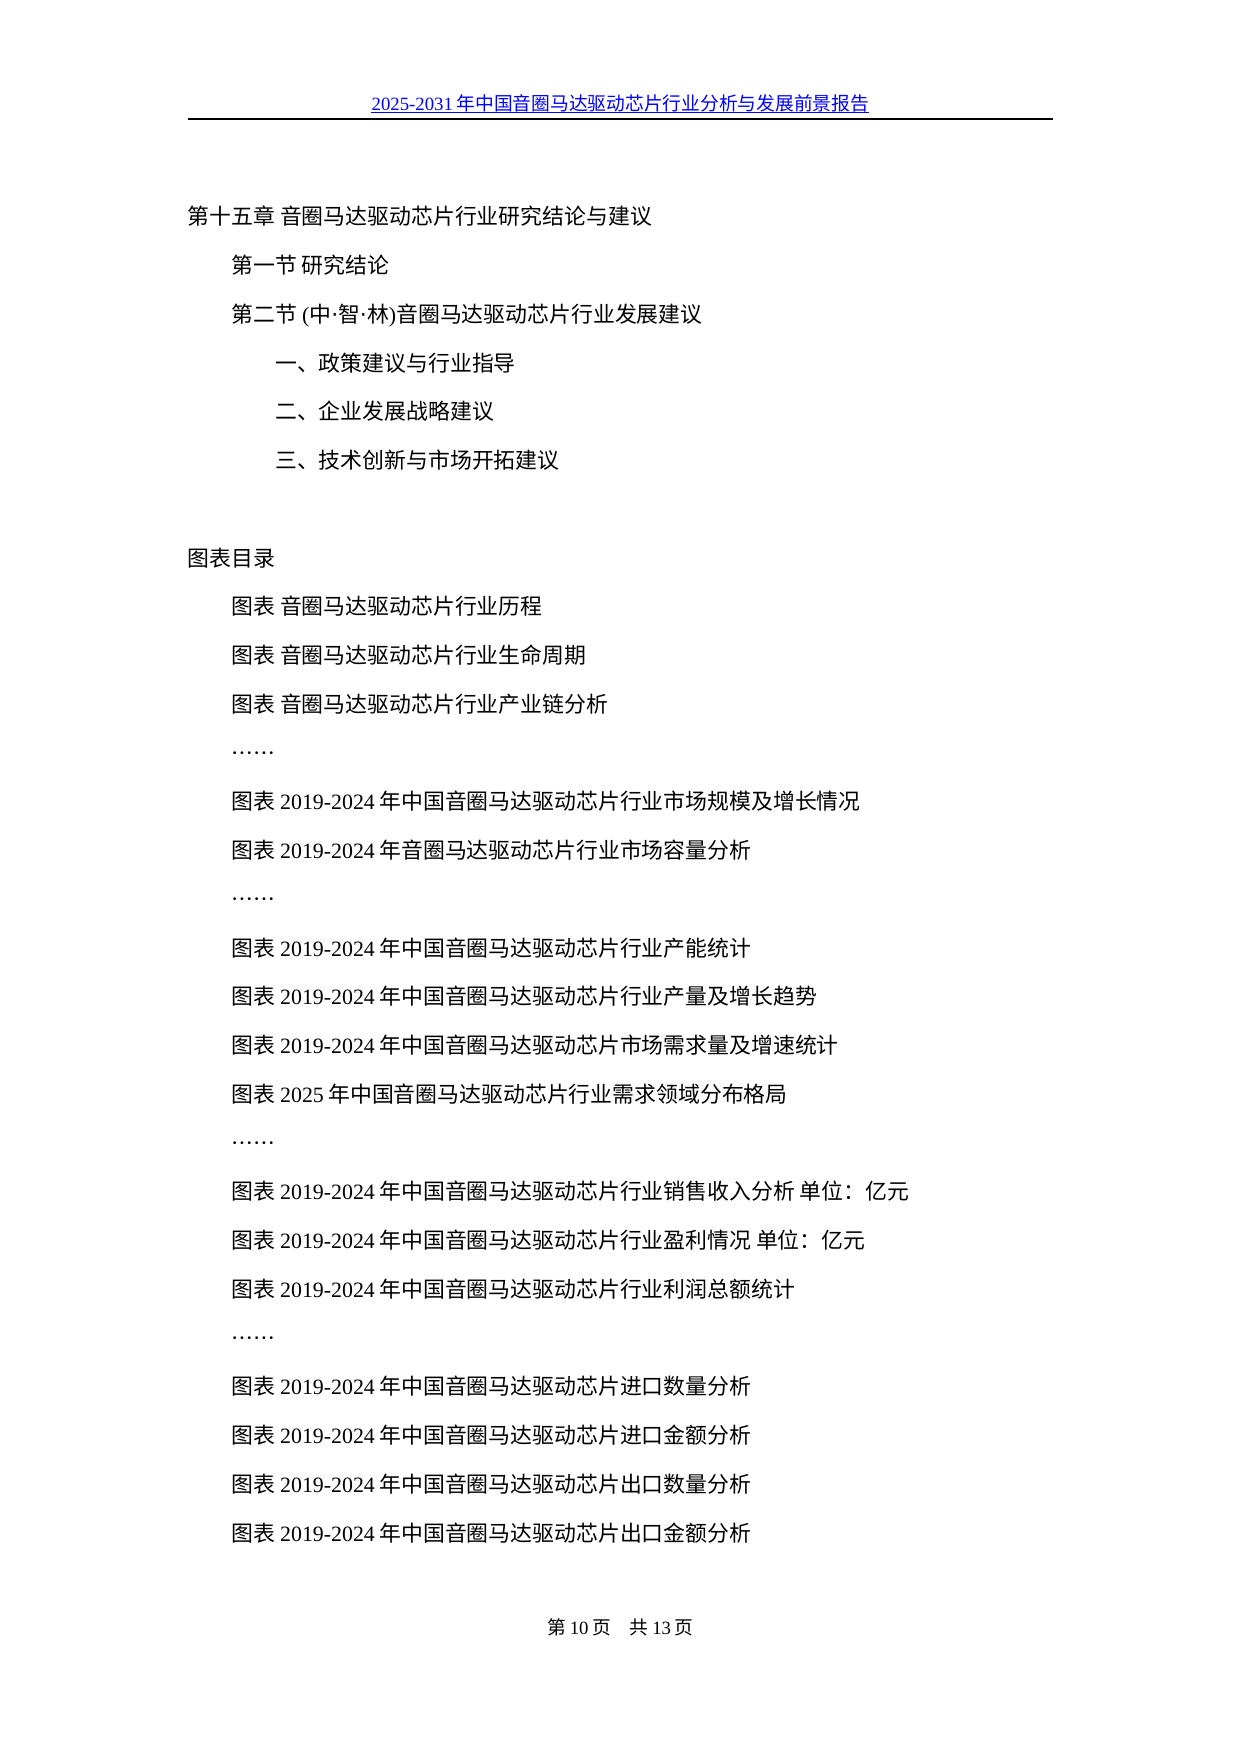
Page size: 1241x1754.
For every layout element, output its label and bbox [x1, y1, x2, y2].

text [187, 150, 1053, 1548]
